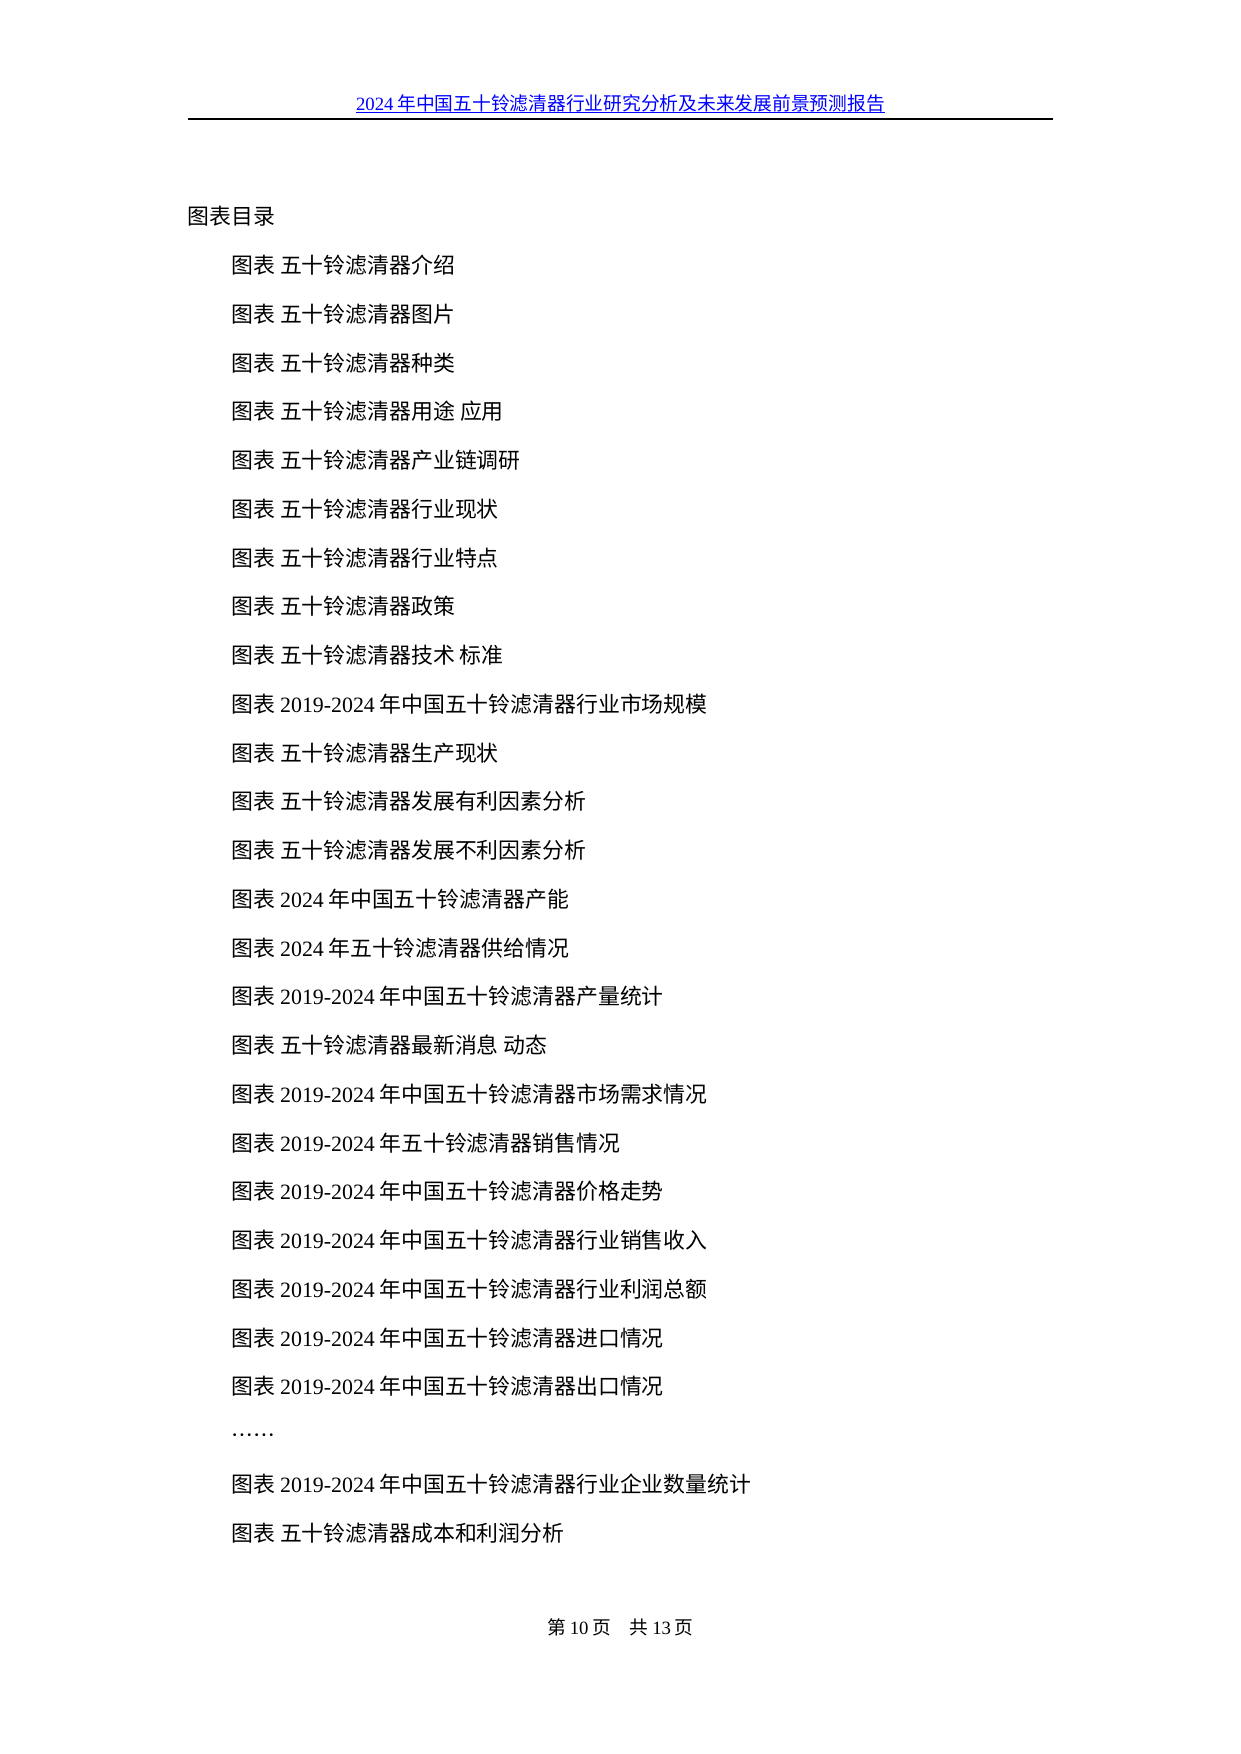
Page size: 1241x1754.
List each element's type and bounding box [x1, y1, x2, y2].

text [187, 150, 1053, 1548]
